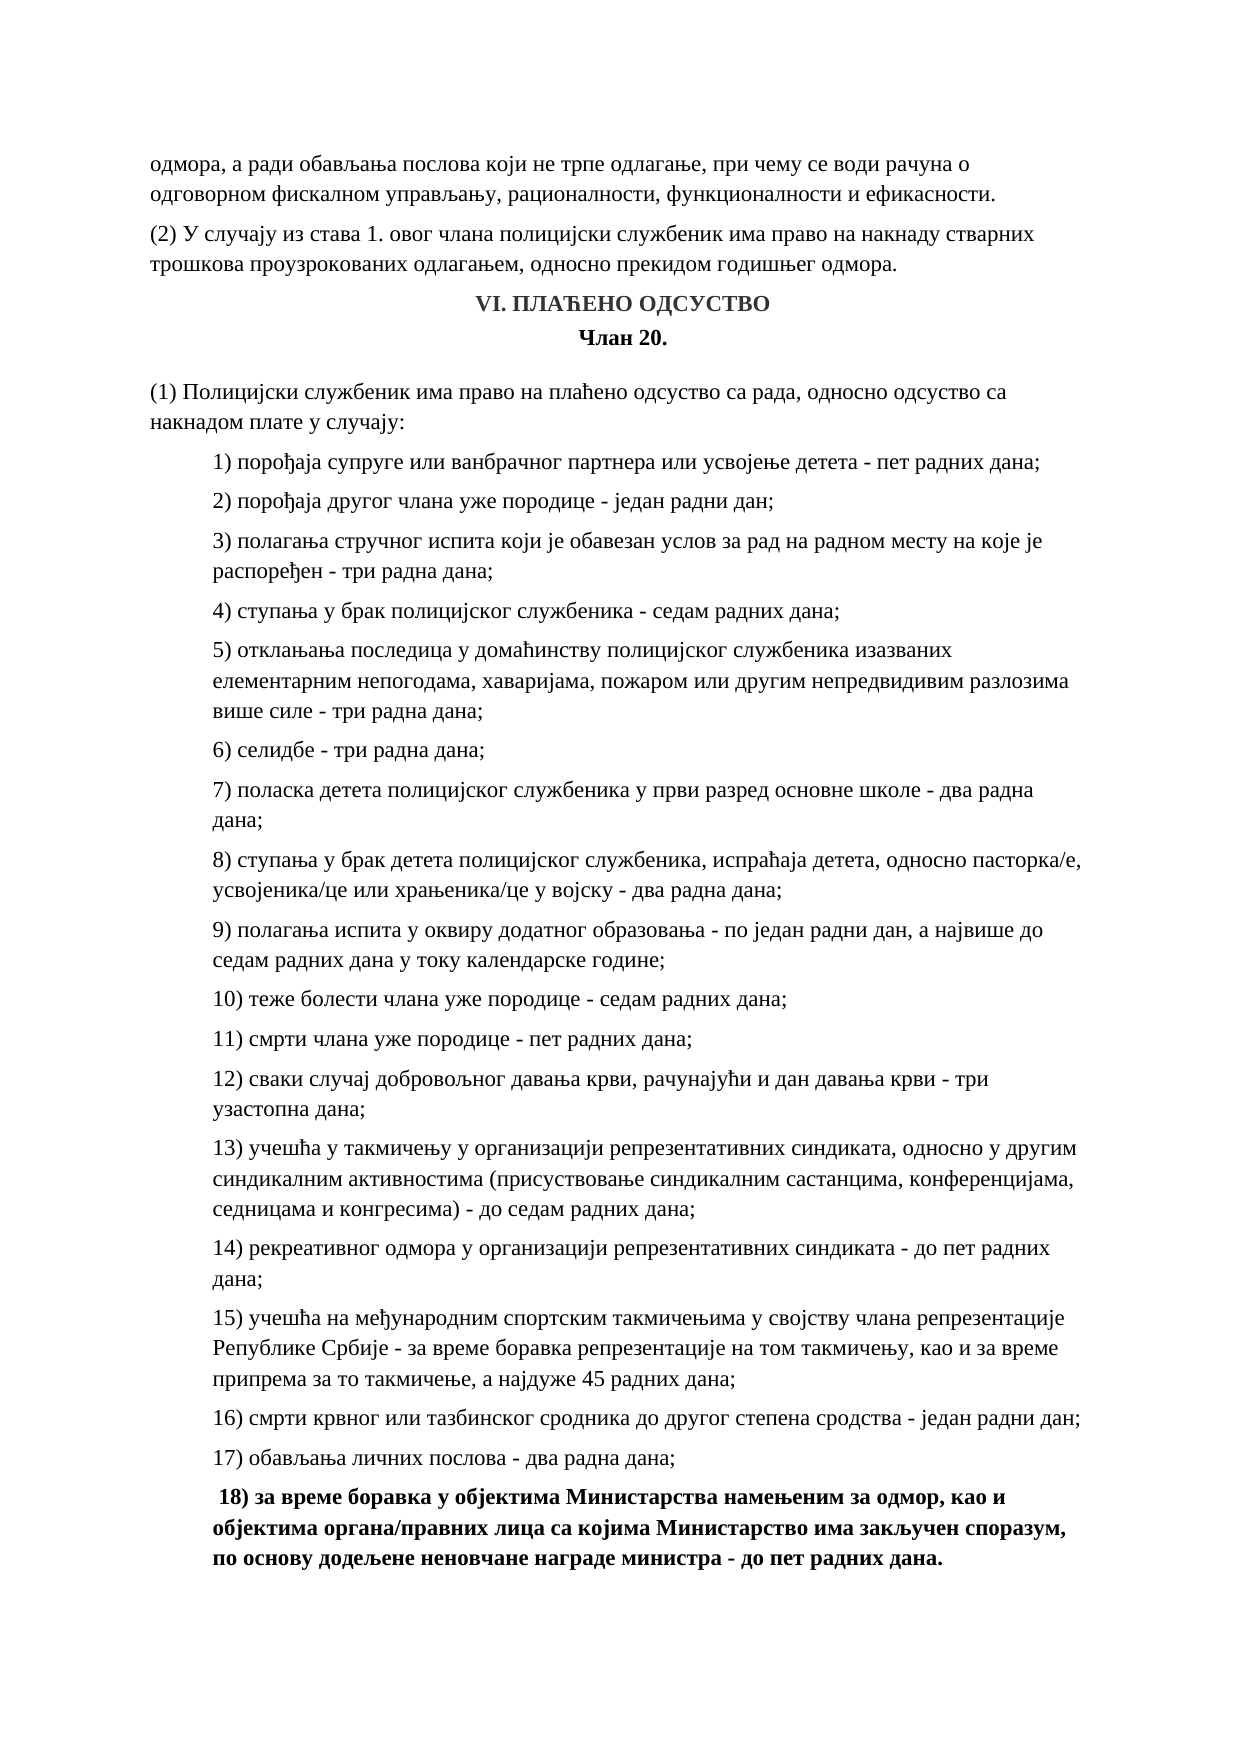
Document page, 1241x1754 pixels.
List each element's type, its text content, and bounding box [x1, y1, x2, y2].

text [150, 150, 1090, 207]
text 14) рекреативног одмора у организацији репрезентативних синдиката - до пет радних дана; [212, 1234, 1090, 1291]
text 2) порођаја другог члана уже породице - један радни дан; [212, 487, 1090, 514]
text 11) смрти члана уже породице - пет радних дана; [212, 1025, 1090, 1051]
text 6) селидбе - три радна дана; [212, 736, 1090, 763]
text 3) полагања стручног испита који је обавезан услов за рад на радном месту на које је распоређен - три радна дана; [212, 527, 1090, 584]
text 1) порођаја супруге или ванбрачног партнера или усвојење детета - пет радних дана; [212, 448, 1090, 474]
text 4) ступања у брак полицијског службеника - седам радних дана; [212, 597, 1090, 623]
text 13) учешћа у такмичењу у организацији репрезентативних синдиката, односно у другим синдикалним активностима (присуствовање синдикалним састанцима, конференцијама, седницама и конгресима) - до седам радних дана; [212, 1134, 1090, 1221]
text VI. ПЛАЋЕНО ОДСУСТВО [150, 289, 1090, 316]
text 5) отклањања последица у домаћинству полицијског службеника изазваних елементарним непогодама, хаваријама, пожаром или другим непредвидивим разлозима више силе - три радна дана; [212, 636, 1090, 723]
text 8) ступања у брак детета полицијског службеника, испраћаја детета, односно пасторка/е, усвојеника/це или храњеника/це у војску - два радна дана; [212, 846, 1090, 902]
text Члан 20. [150, 324, 1090, 351]
text 17) обављања личних послова - два радна дана; [212, 1444, 1090, 1470]
text 15) учешћа на међународним спортским такмичењима у својству члана репрезентације Републике Србије - за време боравка репрезентације на том такмичењу, као и за време припрема за то такмичење, а најдуже 45 радних дана; [212, 1304, 1090, 1391]
text 9) полагања испита у оквиру додатног образовања - по један радни дан, а највише до седам радних дана у току календарске године; [212, 916, 1090, 972]
text (1) Полицијски службеник има право на плаћено одсуство са рада, односно одсуство са накнадом плате у случају: [150, 378, 1090, 435]
text 10) теже болести члана уже породице - седам радних дана; [212, 985, 1090, 1012]
text 7) поласка детета полицијског службеника у први разред основне школе - два радна дана; [212, 776, 1090, 833]
text 12) сваки случај добровољног давања крви, рачунајући и дан давања крви - три узастопна дана; [212, 1064, 1090, 1121]
text (2) У случају из става 1. овог члана полицијски службеник има право на накнаду стварних трошкова проузрокованих одлагањем, односно прекидом годишњег одмора. [150, 220, 1090, 276]
text 18) за време боравка у објектима Министарства намењеним за одмор, као и објектима органа/правних лица са којима Министарство има закључен споразум, по основу додељене неновчане награде министра - до пет радних дана. [212, 1483, 1090, 1570]
text 16) смрти крвног или тазбинског сродника до другог степена сродства - један радни дан; [212, 1404, 1090, 1431]
